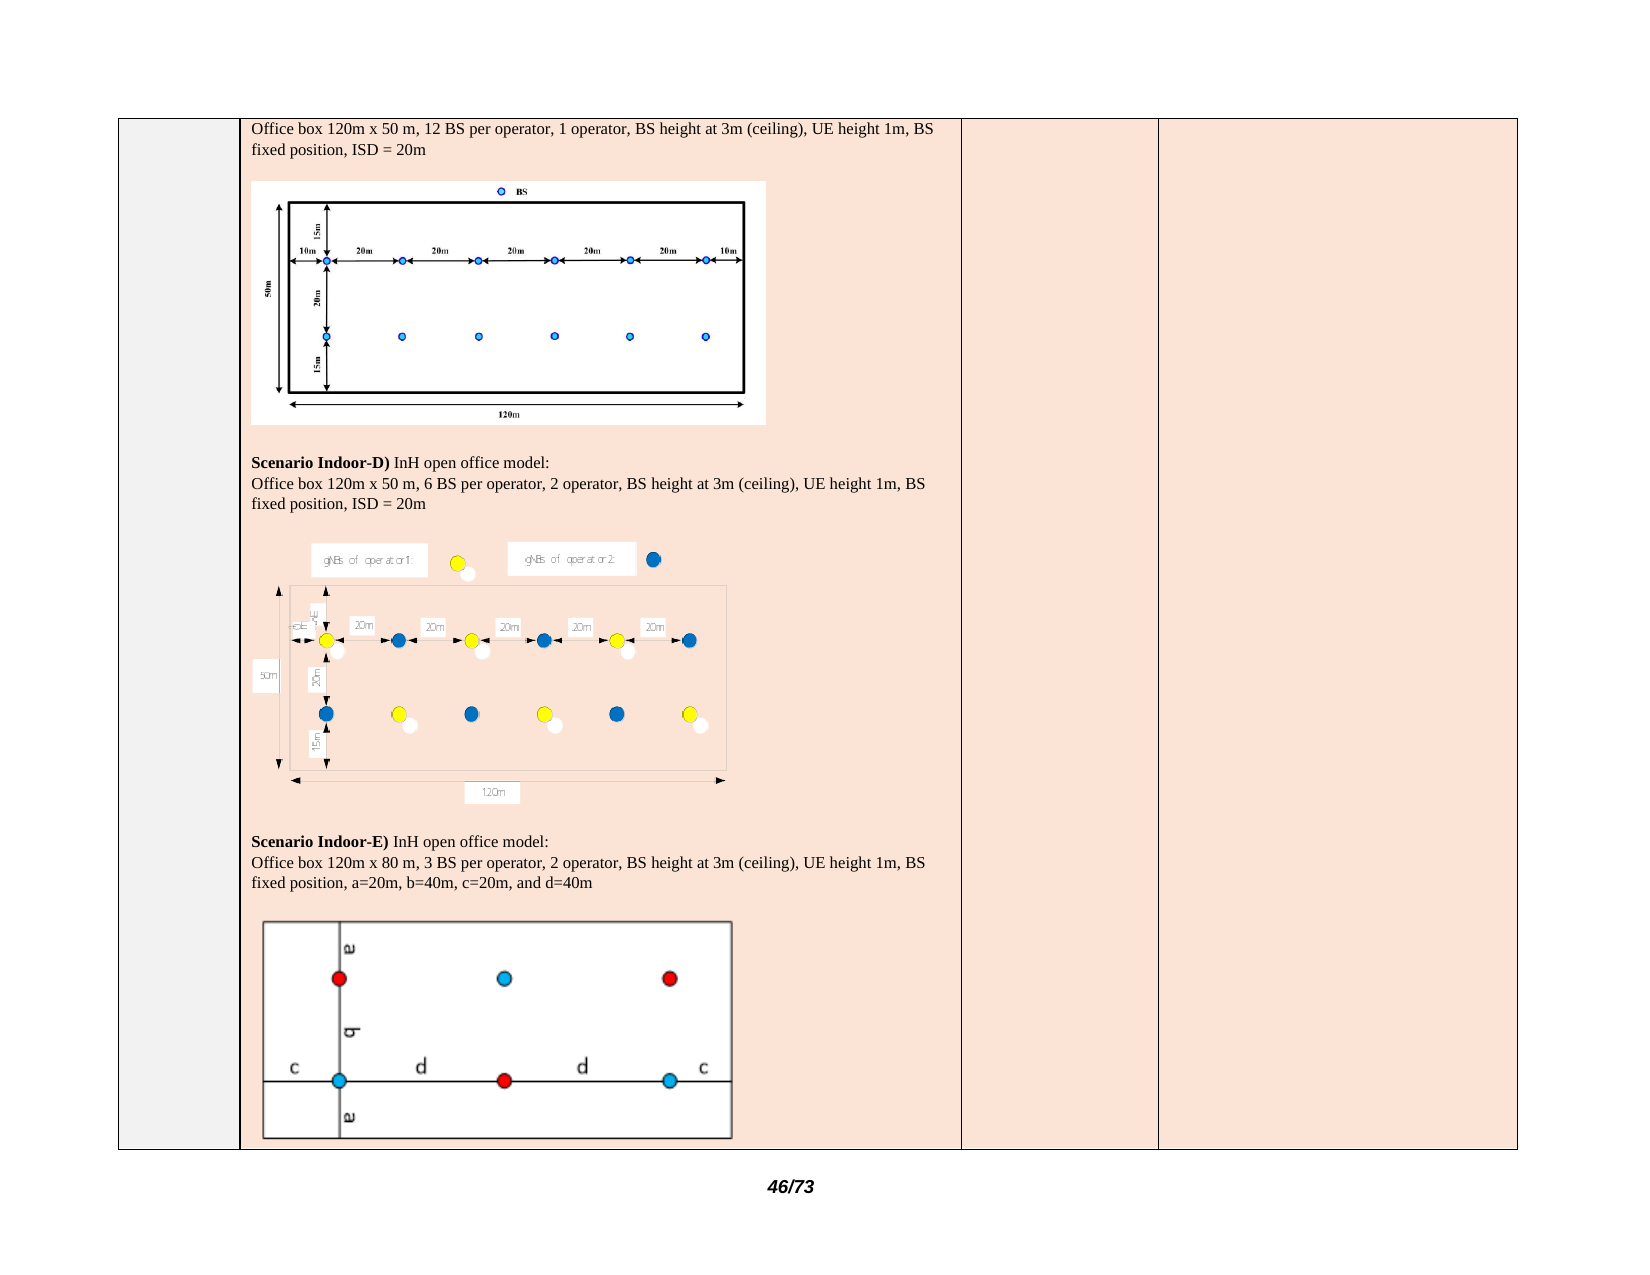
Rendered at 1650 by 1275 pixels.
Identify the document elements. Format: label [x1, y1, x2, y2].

table_cell [119, 119, 239, 1148]
table_cell [1159, 119, 1517, 1148]
table_cell [962, 119, 1158, 1148]
picture [251, 181, 767, 425]
picture [251, 914, 739, 1147]
table_cell [241, 119, 961, 1148]
